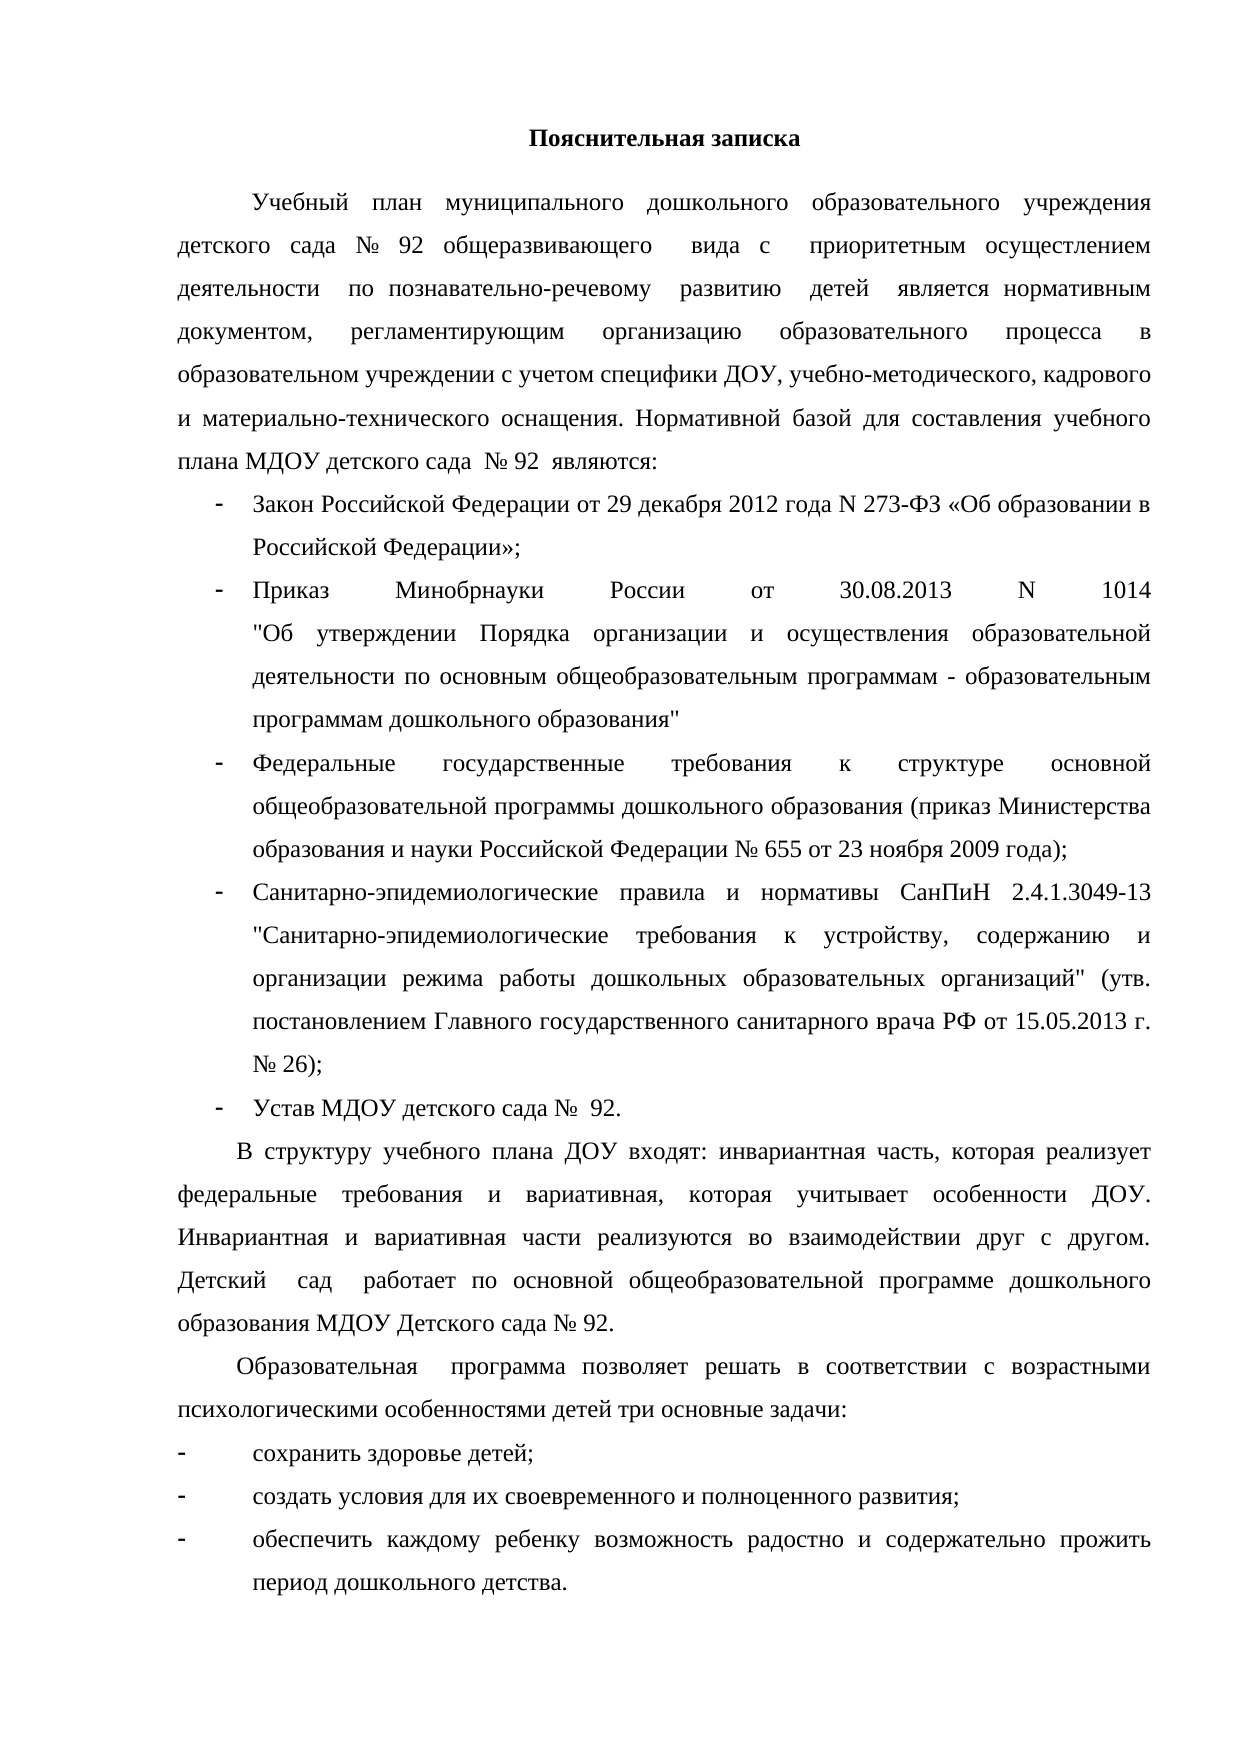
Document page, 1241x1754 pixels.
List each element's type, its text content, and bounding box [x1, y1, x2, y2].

text В структуру учебного плана ДОУ входят: инвариантная часть, которая реализует федеральные требования и вариативная, которая учитывает особенности ДОУ. Инвариантная и вариативная части реализуются во взаимодействии друг с другом. Детский сад работает по основной общеобразовательной программе дошкольного образования МДОУ Детского сада № 92. [177, 1136, 1152, 1337]
list обеспечить каждому ребенку возможность радостно и содержательно прожить период дошкольного детства. [177, 1524, 1152, 1596]
text Пояснительная записка [177, 123, 1152, 152]
list сохранить здоровье детей; [177, 1438, 1152, 1466]
list Устав МДОУ детского сада № 92. [215, 1093, 1152, 1121]
list Федеральные государственные требования к структуре основной общеобразовательной программы дошкольного образования (приказ Министерства образования и науки Российской Федерации № 655 от 23 ноября 2009 года); [215, 748, 1152, 863]
text Образовательная программа позволяет решать в соответствии с возрастными психологическими особенностями детей три основные задачи: [177, 1351, 1152, 1423]
list Закон Российской Федерации от 29 декабря 2012 года N 273-ФЗ «Об образовании в Российской Федерации»; [215, 489, 1152, 561]
list Приказ Минобрнауки России от 30.08.2013 N 1014 "Об утверждении Порядка организации и осуществления образовательной деятельности по основным общеобразовательным программам - образовательным программам дошкольного образования" [215, 575, 1152, 733]
text Учебный план муниципального дошкольного образовательного учреждения детского сада № 92 общеразвивающего вида с приоритетным осущестлением деятельности по познавательно-речевому развитию детей является нормативным документом, регламентирующим организацию образовательного процесса в образовательном учреждении с учетом специфики ДОУ, учебно-методического, кадрового и материально-технического оснащения. Нормативной базой для составления учебного плана МДОУ детского сада № 92 являются: [177, 187, 1152, 474]
list Санитарно-эпидемиологические правила и нормативы СанПиН 2.4.1.3049-13 "Санитарно-эпидемиологические требования к устройству, содержанию и организации режима работы дошкольных образовательных организаций" (утв. постановлением Главного государственного санитарного врача РФ от 15.05.2013 г. № 26); [215, 877, 1152, 1078]
list создать условия для их своевременного и полноценного развития; [177, 1481, 1152, 1509]
